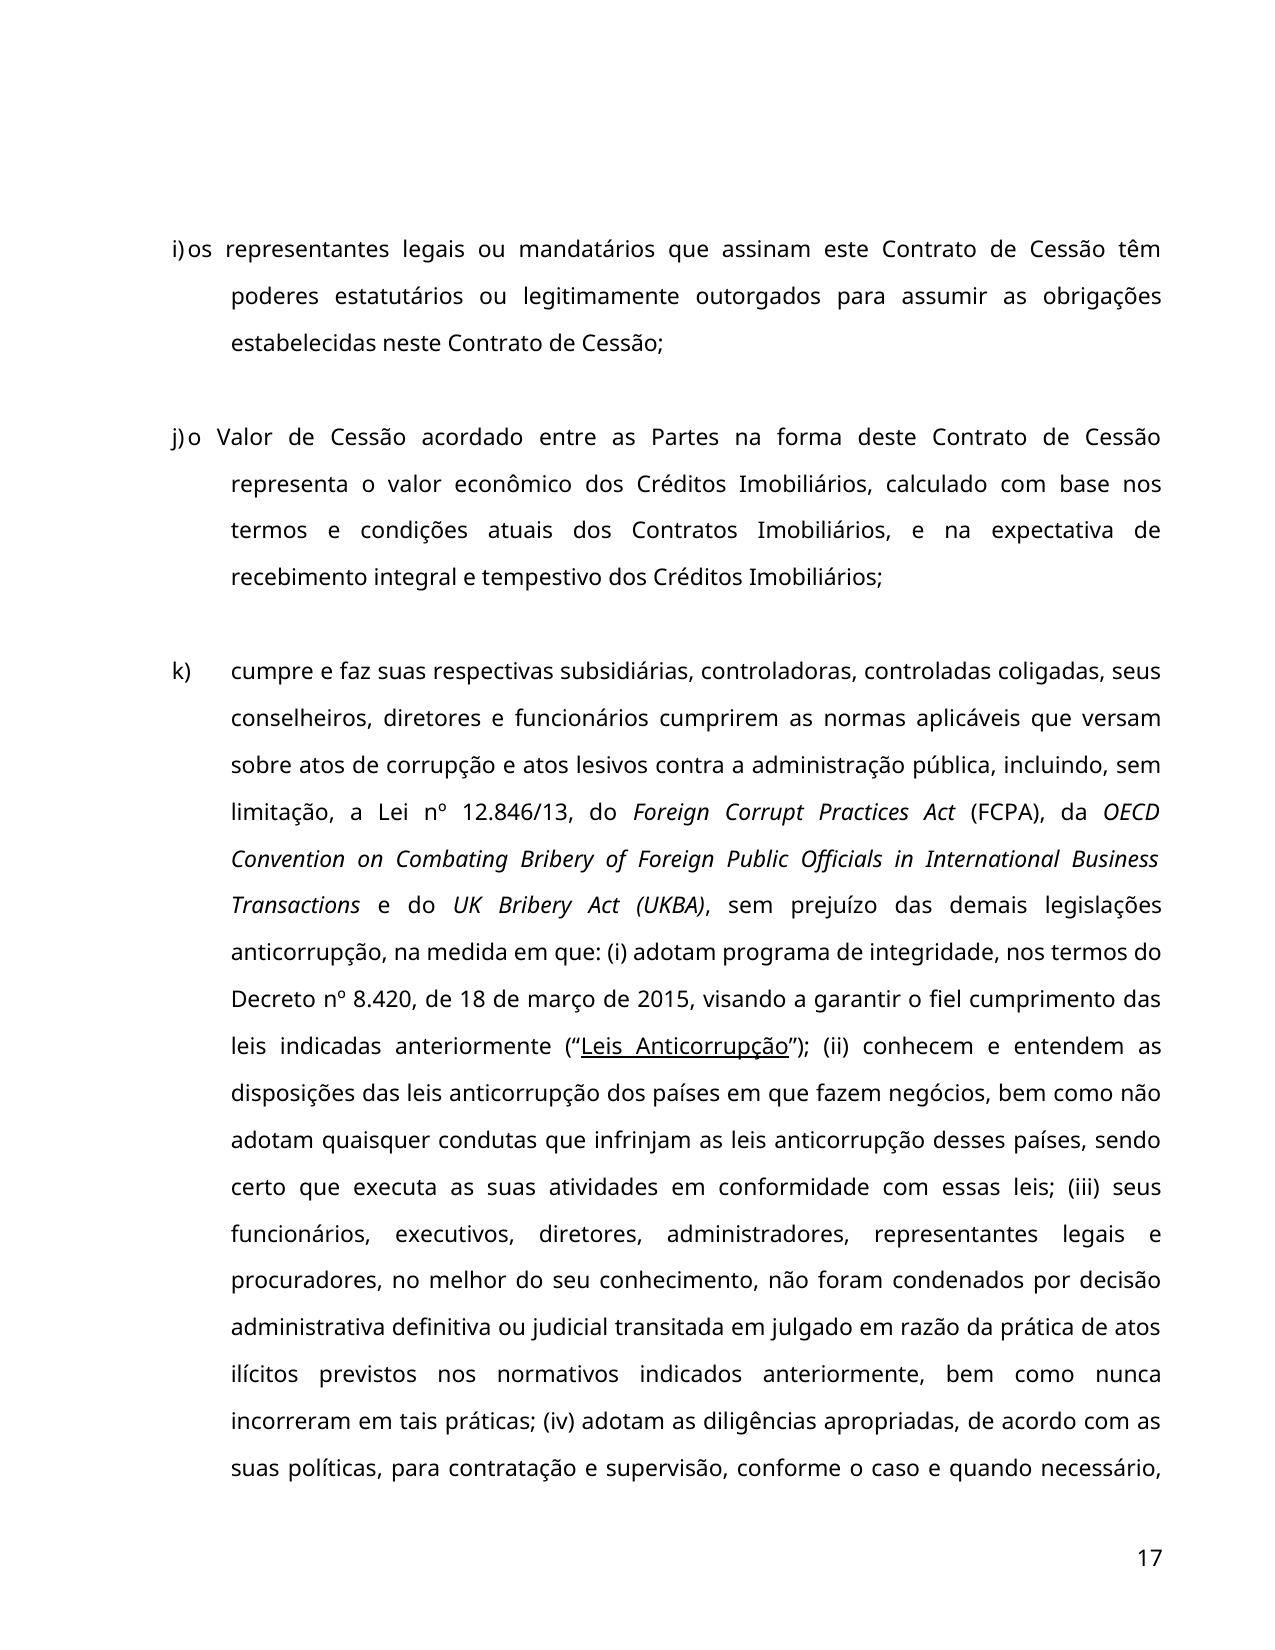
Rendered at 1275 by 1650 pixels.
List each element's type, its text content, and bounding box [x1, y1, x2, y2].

list os representantes legais ou mandatários que assinam este Contrato de Cessão têm poderes estatutários ou legitimamente outorgados para assumir as obrigações estabelecidas neste Contrato de Cessão; [172, 233, 1162, 358]
list o Valor de Cessão acordado entre as Partes na forma deste Contrato de Cessão representa o valor econômico dos Créditos Imobiliários, calculado com base nos termos e condições atuais dos Contratos Imobiliários, e na expectativa de recebimento integral e tempestivo dos Créditos Imobiliários; [172, 421, 1162, 593]
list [172, 655, 1162, 1483]
